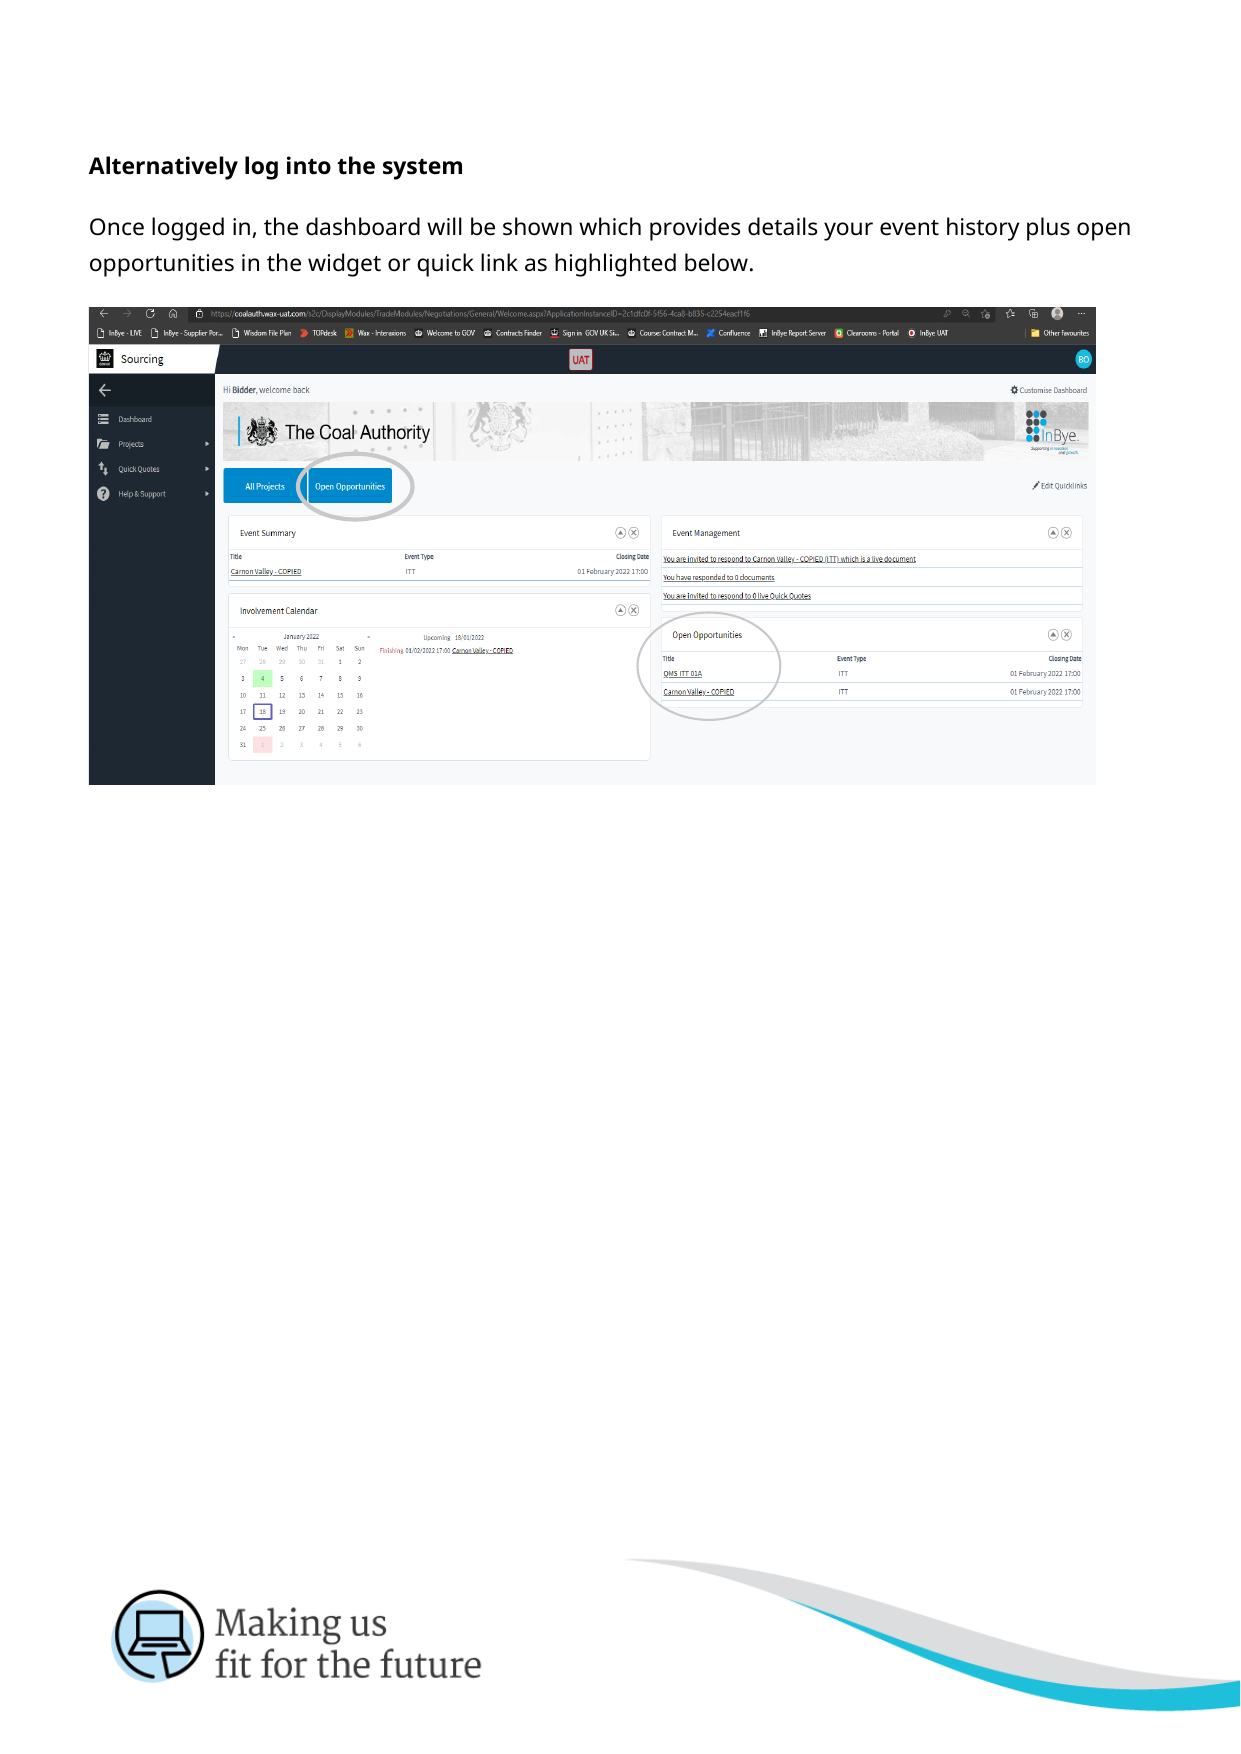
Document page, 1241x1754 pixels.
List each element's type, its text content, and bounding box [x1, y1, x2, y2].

text Once logged in, the dashboard will be shown which provides details your event history plus open opportunities in the widget or quick link as highlighted below. [89, 211, 1152, 278]
picture [88, 1551, 1241, 1727]
picture [88, 307, 1096, 785]
text Alternatively log into the system [89, 149, 1152, 181]
